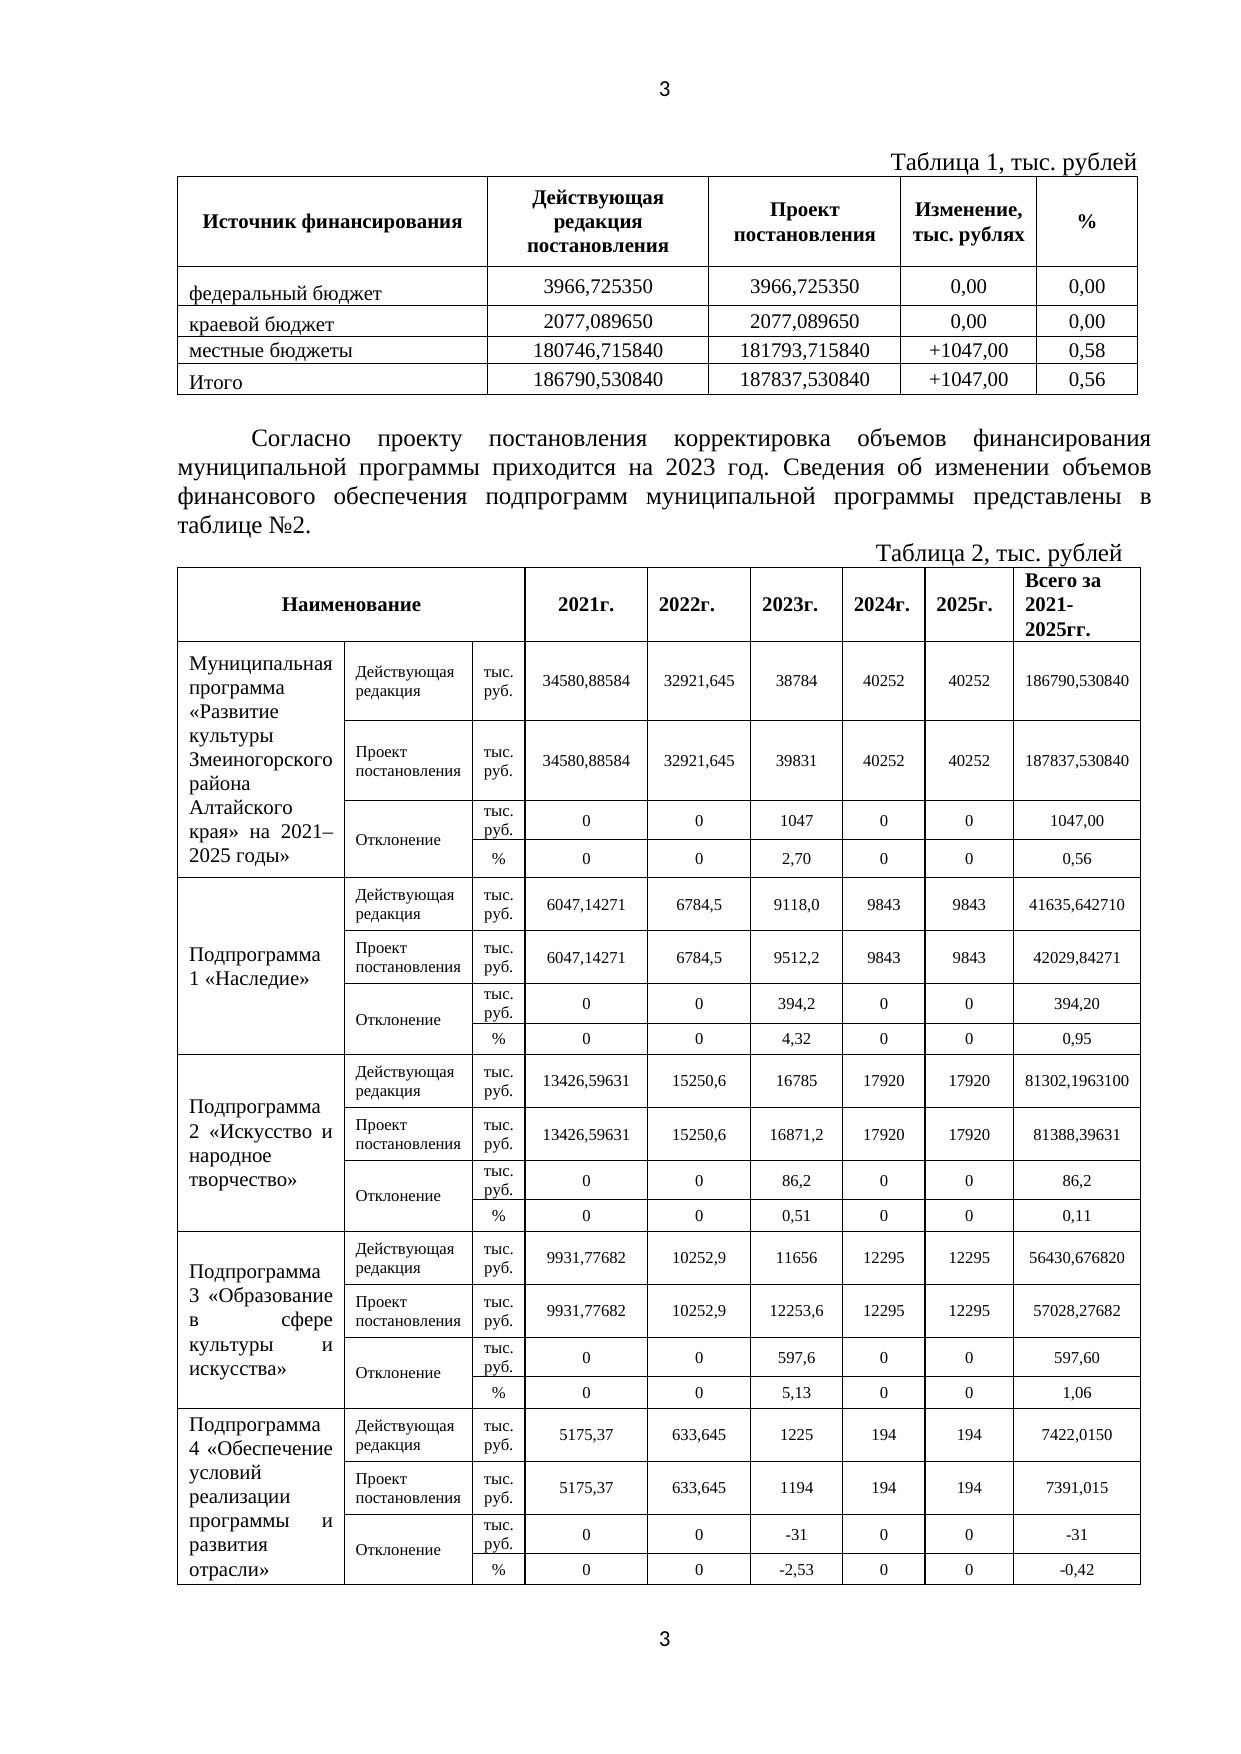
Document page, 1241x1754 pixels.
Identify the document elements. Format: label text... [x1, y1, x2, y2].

table_cell Отклонение [345, 1161, 472, 1231]
table_cell 81388,39631 [1014, 1108, 1140, 1160]
table_cell 180746,715840 [488, 337, 708, 362]
table_cell 12295 [843, 1285, 924, 1337]
table_cell 0 [843, 1554, 924, 1584]
table_cell 7391,015 [1014, 1462, 1140, 1514]
table_cell 0 [526, 1161, 647, 1199]
table_cell 0,00 [901, 267, 1036, 305]
table_cell тыс. руб. [473, 931, 524, 983]
text Таблица 1, тыс. рублей [177, 147, 1137, 176]
table_cell 194 [843, 1462, 924, 1514]
table_cell 0 [926, 801, 1013, 839]
table_cell 186790,530840 [488, 364, 708, 394]
table_cell 4,32 [751, 1024, 842, 1054]
table_cell 6784,5 [648, 931, 750, 983]
table_cell 0 [926, 1200, 1013, 1231]
table_header Действующая редакция постановления [488, 177, 708, 266]
table_cell 633,645 [648, 1409, 750, 1461]
table_cell 34580,88584 [526, 642, 647, 720]
table_cell 0 [648, 1161, 750, 1199]
table_cell 0 [648, 840, 750, 877]
table_cell 6784,5 [648, 878, 750, 930]
table_header % [1037, 177, 1137, 266]
table_cell Действующая редакция [345, 1232, 472, 1284]
table_cell федеральный бюджет [178, 267, 487, 305]
table_cell 6047,14271 [526, 878, 647, 930]
table_cell 0 [648, 1024, 750, 1054]
table_cell 194 [843, 1409, 924, 1461]
table_cell 0 [526, 1200, 647, 1231]
table_cell 0 [843, 1377, 924, 1407]
table_cell 0 [526, 801, 647, 839]
table_cell тыс. руб. [473, 1462, 524, 1514]
table_cell Проект постановления [345, 1462, 472, 1514]
table_cell 0 [526, 1515, 647, 1553]
table_cell 0 [648, 1515, 750, 1553]
table_cell 597,60 [1014, 1338, 1140, 1376]
table_cell Проект постановления [345, 721, 472, 800]
table_cell 0,11 [1014, 1200, 1140, 1231]
table_cell 86,2 [751, 1161, 842, 1199]
table_cell 0 [526, 1377, 647, 1407]
table_cell 3966,725350 [488, 267, 708, 305]
table_cell тыс. руб. [473, 1409, 524, 1461]
table_cell -31 [1014, 1515, 1140, 1553]
table_cell 0 [926, 1161, 1013, 1199]
table_cell 0 [926, 1377, 1013, 1407]
table_cell -2,53 [751, 1554, 842, 1584]
table_cell 0,00 [901, 306, 1036, 336]
table_cell тыс. руб. [473, 1161, 524, 1199]
table_cell Отклонение [345, 1515, 472, 1584]
table_cell 0,51 [751, 1200, 842, 1231]
table_cell 186790,530840 [1014, 642, 1140, 720]
table_cell 5,13 [751, 1377, 842, 1407]
table_cell 0,56 [1014, 840, 1140, 877]
table_cell 0 [843, 1515, 924, 1553]
table_cell 86,2 [1014, 1161, 1140, 1199]
table_cell 0 [926, 1338, 1013, 1376]
table_cell тыс. руб. [473, 878, 524, 930]
table_cell 0 [526, 840, 647, 877]
table_header Изменение, тыс. рублях [901, 177, 1036, 266]
table_cell 1194 [751, 1462, 842, 1514]
table_cell % [473, 1377, 524, 1407]
table_cell тыс. руб. [473, 984, 524, 1022]
table_cell 40252 [926, 642, 1013, 720]
table_cell 0 [926, 1515, 1013, 1553]
table_cell Подпрограмма 3 «Образование в сфере культуры и искусства» [178, 1232, 344, 1407]
table_cell Действующая редакция [345, 1409, 472, 1461]
table_cell 9931,77682 [526, 1285, 647, 1337]
table_cell 3966,725350 [709, 267, 900, 305]
table_cell 0 [648, 801, 750, 839]
table_header 2022г. [648, 568, 750, 641]
table_cell Отклонение [345, 1338, 472, 1407]
table_cell Отклонение [345, 984, 472, 1054]
table_cell 11656 [751, 1232, 842, 1284]
table_cell Отклонение [345, 801, 472, 877]
table_cell 0 [648, 1200, 750, 1231]
table_cell 0 [926, 1554, 1013, 1584]
table_cell 194 [926, 1409, 1013, 1461]
table_cell 32921,645 [648, 721, 750, 800]
table_cell 0 [648, 984, 750, 1022]
table_cell 1047,00 [1014, 801, 1140, 839]
table_cell 9843 [926, 878, 1013, 930]
table_cell 0 [843, 1161, 924, 1199]
table_cell 42029,84271 [1014, 931, 1140, 983]
table_cell 0 [526, 1338, 647, 1376]
table_cell Действующая редакция [345, 642, 472, 720]
table_cell 1,06 [1014, 1377, 1140, 1407]
table_cell 0 [843, 1200, 924, 1231]
table_cell 5175,37 [526, 1462, 647, 1514]
table_cell +1047,00 [901, 337, 1036, 362]
table_cell 12295 [926, 1285, 1013, 1337]
table_cell 0 [526, 1024, 647, 1054]
table_cell тыс. руб. [473, 1338, 524, 1376]
table_cell % [473, 840, 524, 877]
table_cell % [473, 1024, 524, 1054]
table_cell 187837,530840 [1014, 721, 1140, 800]
table_cell 181793,715840 [709, 337, 900, 362]
table_cell 81302,1963100 [1014, 1055, 1140, 1107]
table_cell 12253,6 [751, 1285, 842, 1337]
table_cell 40252 [843, 642, 924, 720]
table_cell 10252,9 [648, 1285, 750, 1337]
table_cell 0 [648, 1554, 750, 1584]
table_cell 633,645 [648, 1462, 750, 1514]
table_cell +1047,00 [901, 364, 1036, 394]
table_cell Подпрограмма 1 «Наследие» [178, 878, 344, 1054]
table_cell тыс. руб. [473, 1515, 524, 1553]
table_cell 0 [843, 1338, 924, 1376]
table_cell 38784 [751, 642, 842, 720]
table_cell 394,20 [1014, 984, 1140, 1022]
table_cell 9843 [843, 878, 924, 930]
table_cell 597,6 [751, 1338, 842, 1376]
table_cell 0,58 [1037, 337, 1137, 362]
table_cell 9512,2 [751, 931, 842, 983]
table_header Наименование [178, 568, 524, 641]
table_cell 9931,77682 [526, 1232, 647, 1284]
table_cell тыс. руб. [473, 1108, 524, 1160]
table_cell 17920 [926, 1108, 1013, 1160]
table_cell 13426,59631 [526, 1108, 647, 1160]
table_cell 56430,676820 [1014, 1232, 1140, 1284]
table_cell 34580,88584 [526, 721, 647, 800]
table_cell 15250,6 [648, 1108, 750, 1160]
text Таблица 2, тыс. рублей [177, 538, 1122, 567]
table_cell 0 [526, 1554, 647, 1584]
table_cell 15250,6 [648, 1055, 750, 1107]
table_cell 0,00 [1037, 267, 1137, 305]
table_cell 0 [926, 984, 1013, 1022]
table_cell 187837,530840 [709, 364, 900, 394]
table_cell 394,2 [751, 984, 842, 1022]
table_cell Проект постановления [345, 1285, 472, 1337]
table_cell 17920 [843, 1108, 924, 1160]
table_cell Действующая редакция [345, 878, 472, 930]
table_cell тыс. руб. [473, 1232, 524, 1284]
table_cell Проект постановления [345, 1108, 472, 1160]
table_cell 16785 [751, 1055, 842, 1107]
table_cell Действующая редакция [345, 1055, 472, 1107]
table_cell 0 [526, 984, 647, 1022]
table_cell Подпрограмма 2 «Искусство и народное творчество» [178, 1055, 344, 1231]
table_cell Подпрограмма 4 «Обеспечение условий реализации программы и развития отрасли» [178, 1409, 344, 1584]
table_cell 0 [926, 1024, 1013, 1054]
table_cell 0,56 [1037, 364, 1137, 394]
table_cell 5175,37 [526, 1409, 647, 1461]
table_cell 7422,0150 [1014, 1409, 1140, 1461]
table_cell 9843 [843, 931, 924, 983]
table_cell Проект постановления [345, 931, 472, 983]
table_cell -31 [751, 1515, 842, 1553]
table_header Проект постановления [709, 177, 900, 266]
table_cell тыс. руб. [473, 1055, 524, 1107]
table_cell 2077,089650 [709, 306, 900, 336]
table_cell 17920 [843, 1055, 924, 1107]
table_cell Итого [178, 364, 487, 394]
table_cell 0 [843, 840, 924, 877]
table_cell 1047 [751, 801, 842, 839]
table_header 2023г. [751, 568, 842, 641]
table_cell тыс. руб. [473, 1285, 524, 1337]
table_cell 41635,642710 [1014, 878, 1140, 930]
table_cell -0,42 [1014, 1554, 1140, 1584]
table_cell 0 [648, 1338, 750, 1376]
table_cell 40252 [926, 721, 1013, 800]
table_cell 194 [926, 1462, 1013, 1514]
table_cell тыс. руб. [473, 721, 524, 800]
table_cell 16871,2 [751, 1108, 842, 1160]
table_cell 12295 [843, 1232, 924, 1284]
table_cell 1225 [751, 1409, 842, 1461]
table_header 2021г. [526, 568, 647, 641]
table_cell 13426,59631 [526, 1055, 647, 1107]
table_cell 40252 [843, 721, 924, 800]
table_header 2025г. [926, 568, 1013, 641]
table_cell 32921,645 [648, 642, 750, 720]
table_cell % [473, 1554, 524, 1584]
text Согласно проекту постановления корректировка объемов финансирования муниципальной программы приходится на 2023 год. Сведения об изменении объемов финансового обеспечения подпрограмм муниципальной программы представлены в таблице №2. [177, 423, 1152, 538]
table_cell 6047,14271 [526, 931, 647, 983]
table_cell 0 [926, 840, 1013, 877]
table_cell 17920 [926, 1055, 1013, 1107]
table_header Всего за 2021-2025гг. [1014, 568, 1140, 641]
table_cell 0,95 [1014, 1024, 1140, 1054]
table_cell тыс. руб. [473, 801, 524, 839]
table_cell 57028,27682 [1014, 1285, 1140, 1337]
table_cell 0 [843, 801, 924, 839]
table_cell краевой бюджет [178, 306, 487, 336]
table_cell 0 [648, 1377, 750, 1407]
table_cell 0 [843, 1024, 924, 1054]
table_cell 10252,9 [648, 1232, 750, 1284]
table_cell 39831 [751, 721, 842, 800]
table_header 2024г. [843, 568, 924, 641]
table_cell 2077,089650 [488, 306, 708, 336]
table_header Источник финансирования [178, 177, 487, 266]
table_cell 0,00 [1037, 306, 1137, 336]
table_cell 2,70 [751, 840, 842, 877]
table_cell Муниципальная программа «Развитие культуры Змеиногорского района Алтайского края» на 2021–2025 годы» [178, 642, 344, 877]
table_cell 9843 [926, 931, 1013, 983]
table_cell 12295 [926, 1232, 1013, 1284]
table_cell 9118,0 [751, 878, 842, 930]
table_cell % [473, 1200, 524, 1231]
table_cell тыс. руб. [473, 642, 524, 720]
table_cell 0 [843, 984, 924, 1022]
table_cell местные бюджеты [178, 337, 487, 362]
